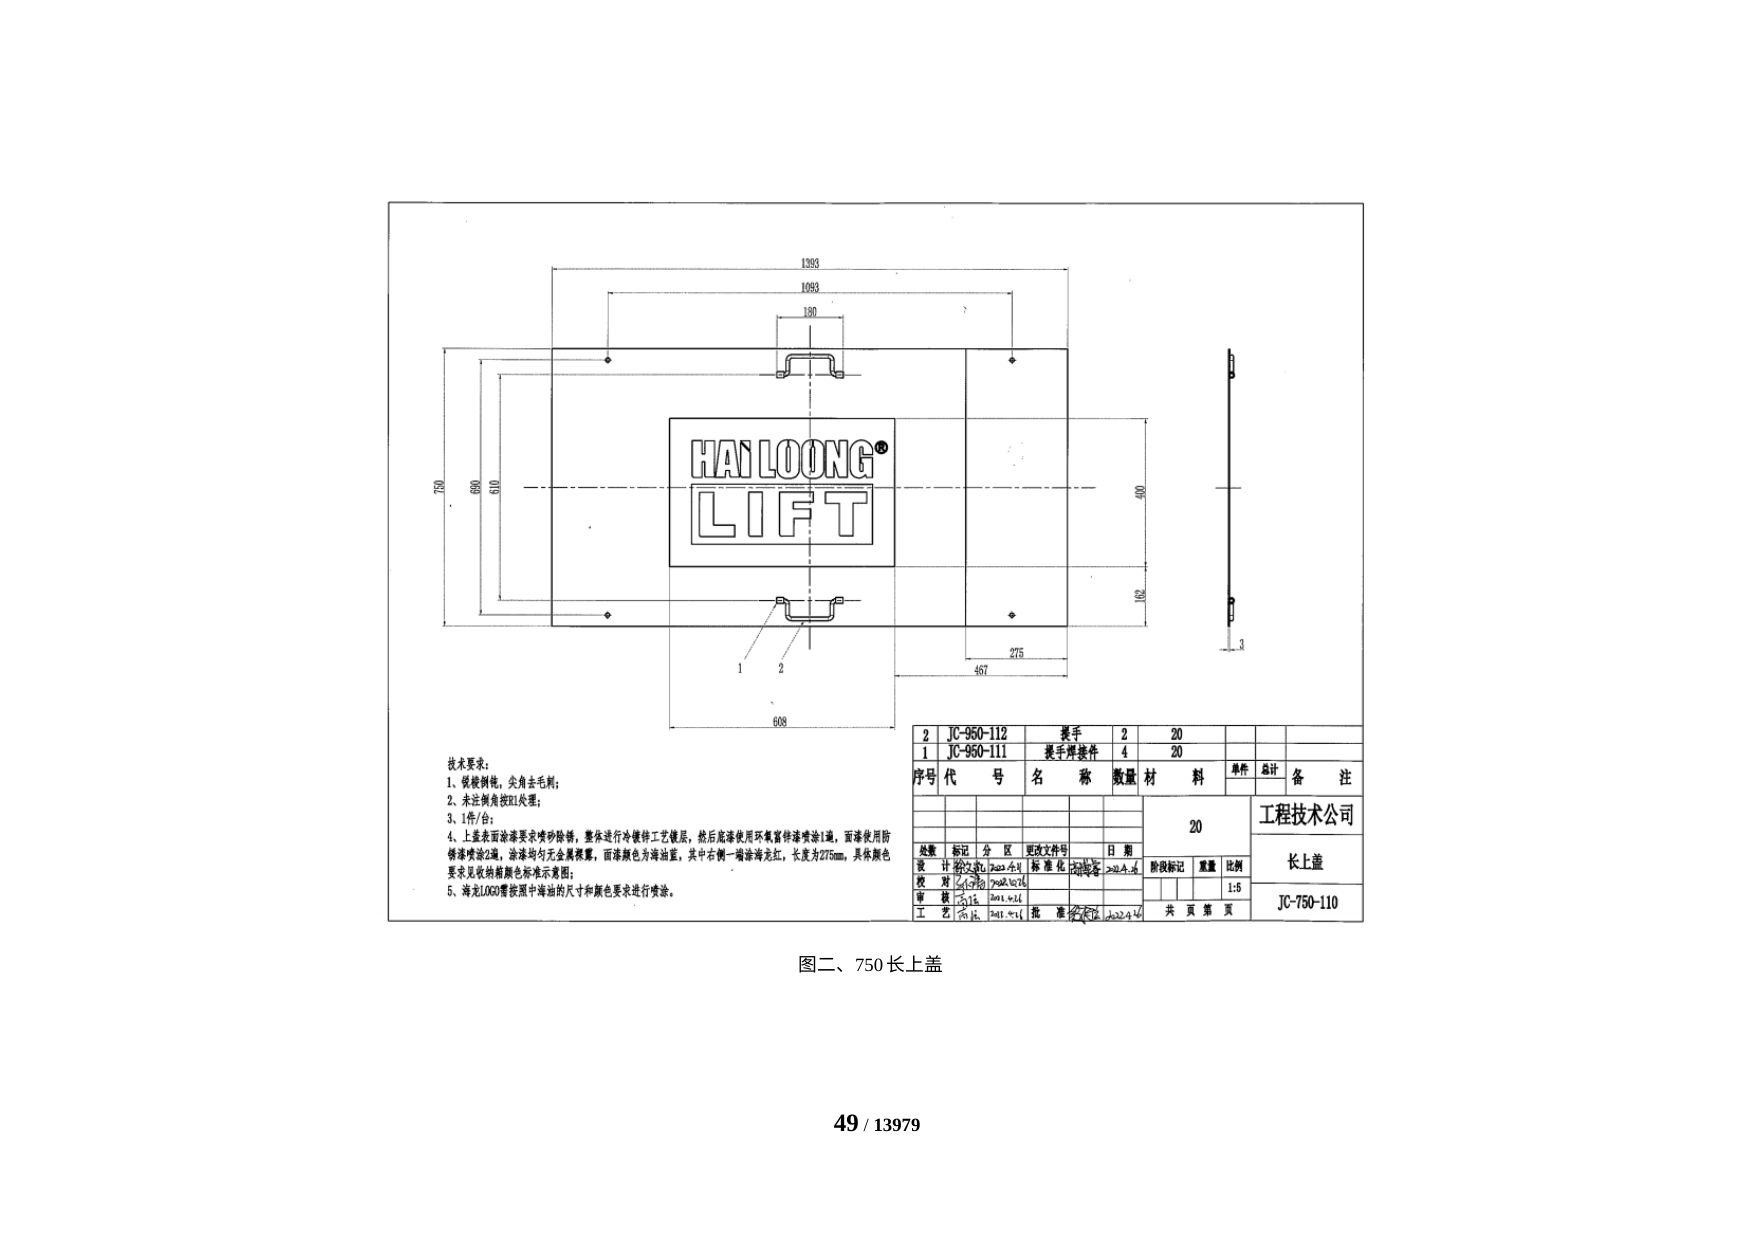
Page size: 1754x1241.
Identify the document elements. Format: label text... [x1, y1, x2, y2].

text 图二、750长上盖 [150, 947, 1591, 979]
picture [374, 197, 1367, 926]
